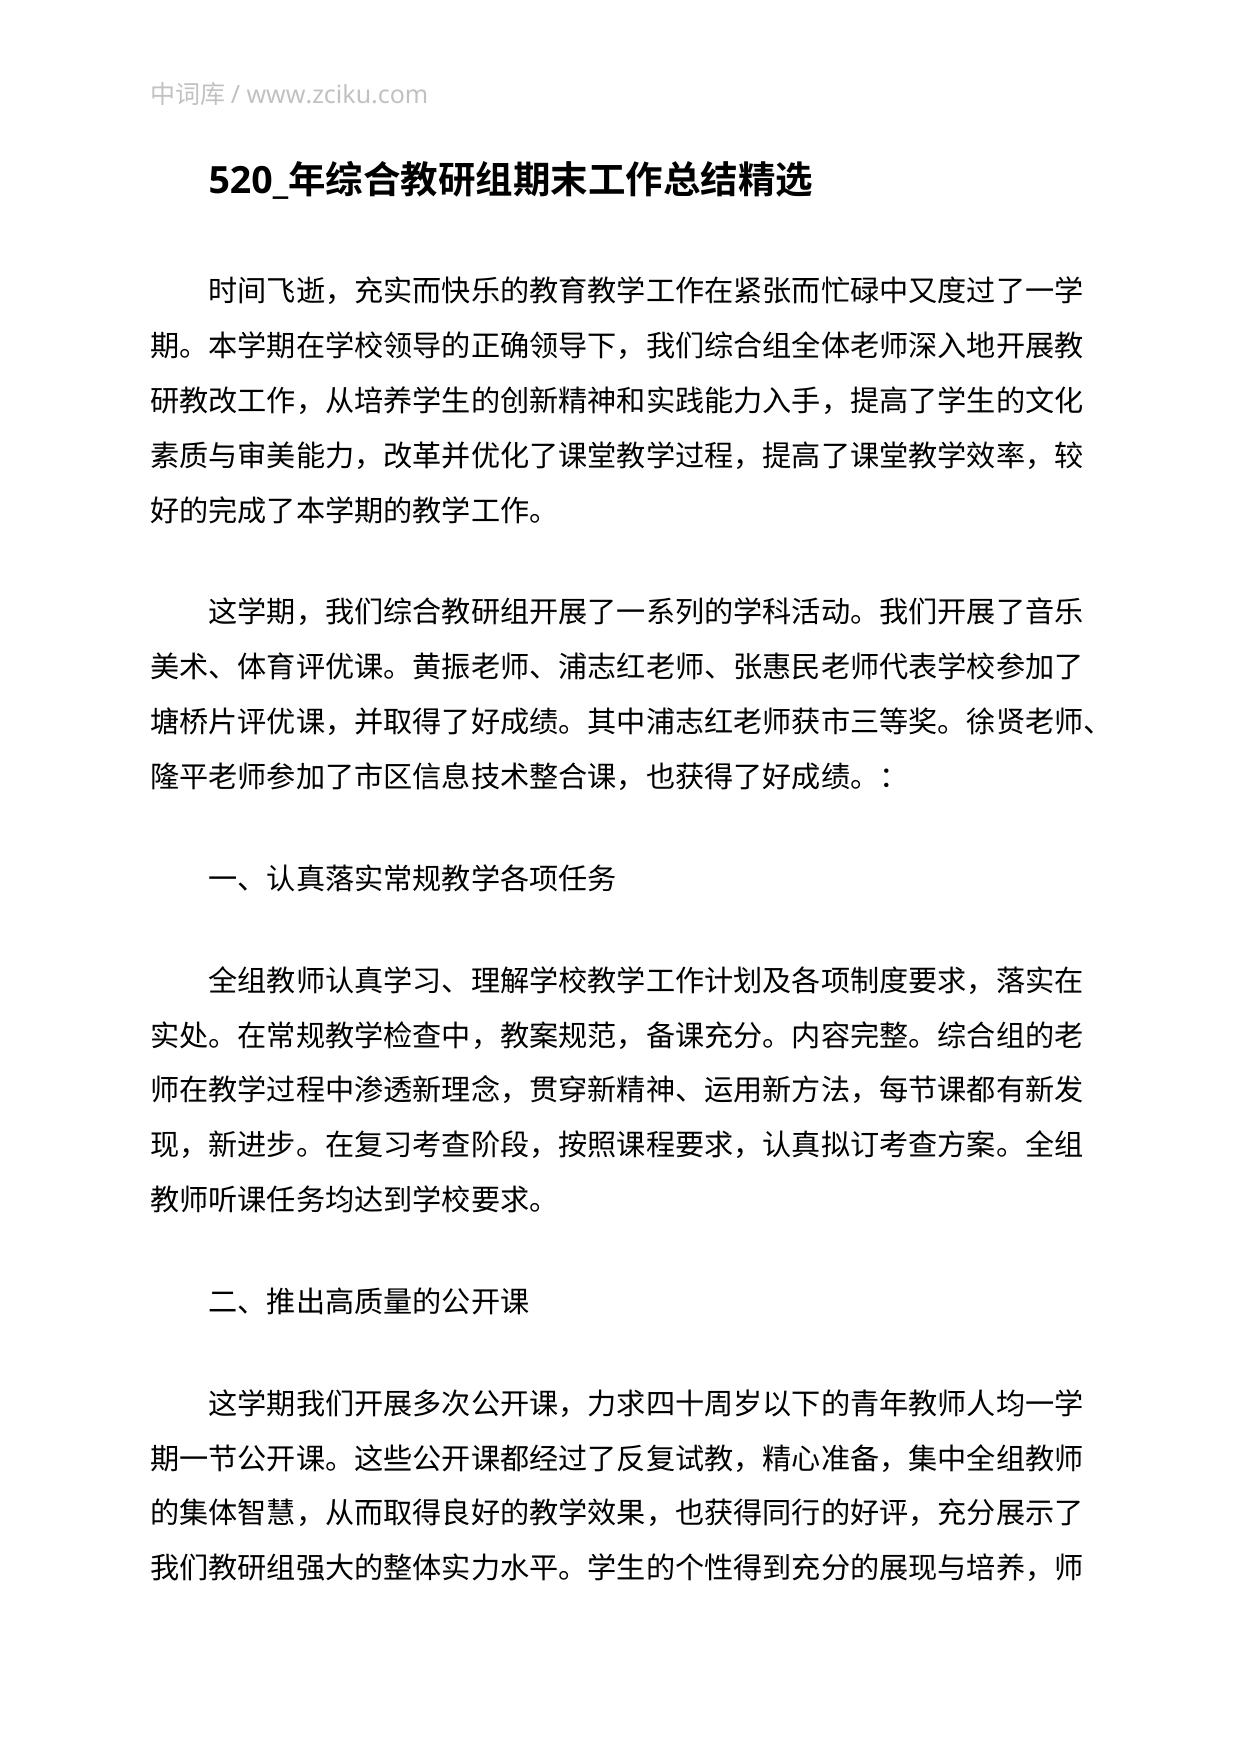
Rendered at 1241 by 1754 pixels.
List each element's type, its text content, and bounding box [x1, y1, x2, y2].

text 520_年综合教研组期末工作总结精选 [150, 150, 1090, 204]
text 一、认真落实常规教学各项任务 [150, 855, 1090, 898]
text 全组教师认真学习、理解学校教学工作计划及各项制度要求，落实在实处。在常规教学检查中，教案规范，备课充分。内容完整。综合组的老师在教学过程中渗透新理念，贯穿新精神、运用新方法，每节课都有新发现，新进步。在复习考查阶段，按照课程要求，认真拟订考查方案。全组教师听课任务均达到学校要求。 [150, 957, 1090, 1219]
text 时间飞逝，充实而快乐的教育教学工作在紧张而忙碌中又度过了一学期。本学期在学校领导的正确领导下，我们综合组全体老师深入地开展教研教改工作，从培养学生的创新精神和实践能力入手，提高了学生的文化素质与审美能力，改革并优化了课堂教学过程，提高了课堂教学效率，较好的完成了本学期的教学工作。 [150, 268, 1090, 529]
text 这学期，我们综合教研组开展了一系列的学科活动。我们开展了音乐美术、体育评优课。黄振老师、浦志红老师、张惠民老师代表学校参加了塘桥片评优课，并取得了好成绩。其中浦志红老师获市三等奖。徐贤老师、隆平老师参加了市区信息技术整合课，也获得了好成绩。： [150, 589, 1090, 796]
text 二、推出高质量的公开课 [150, 1278, 1090, 1321]
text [150, 1380, 1090, 1587]
